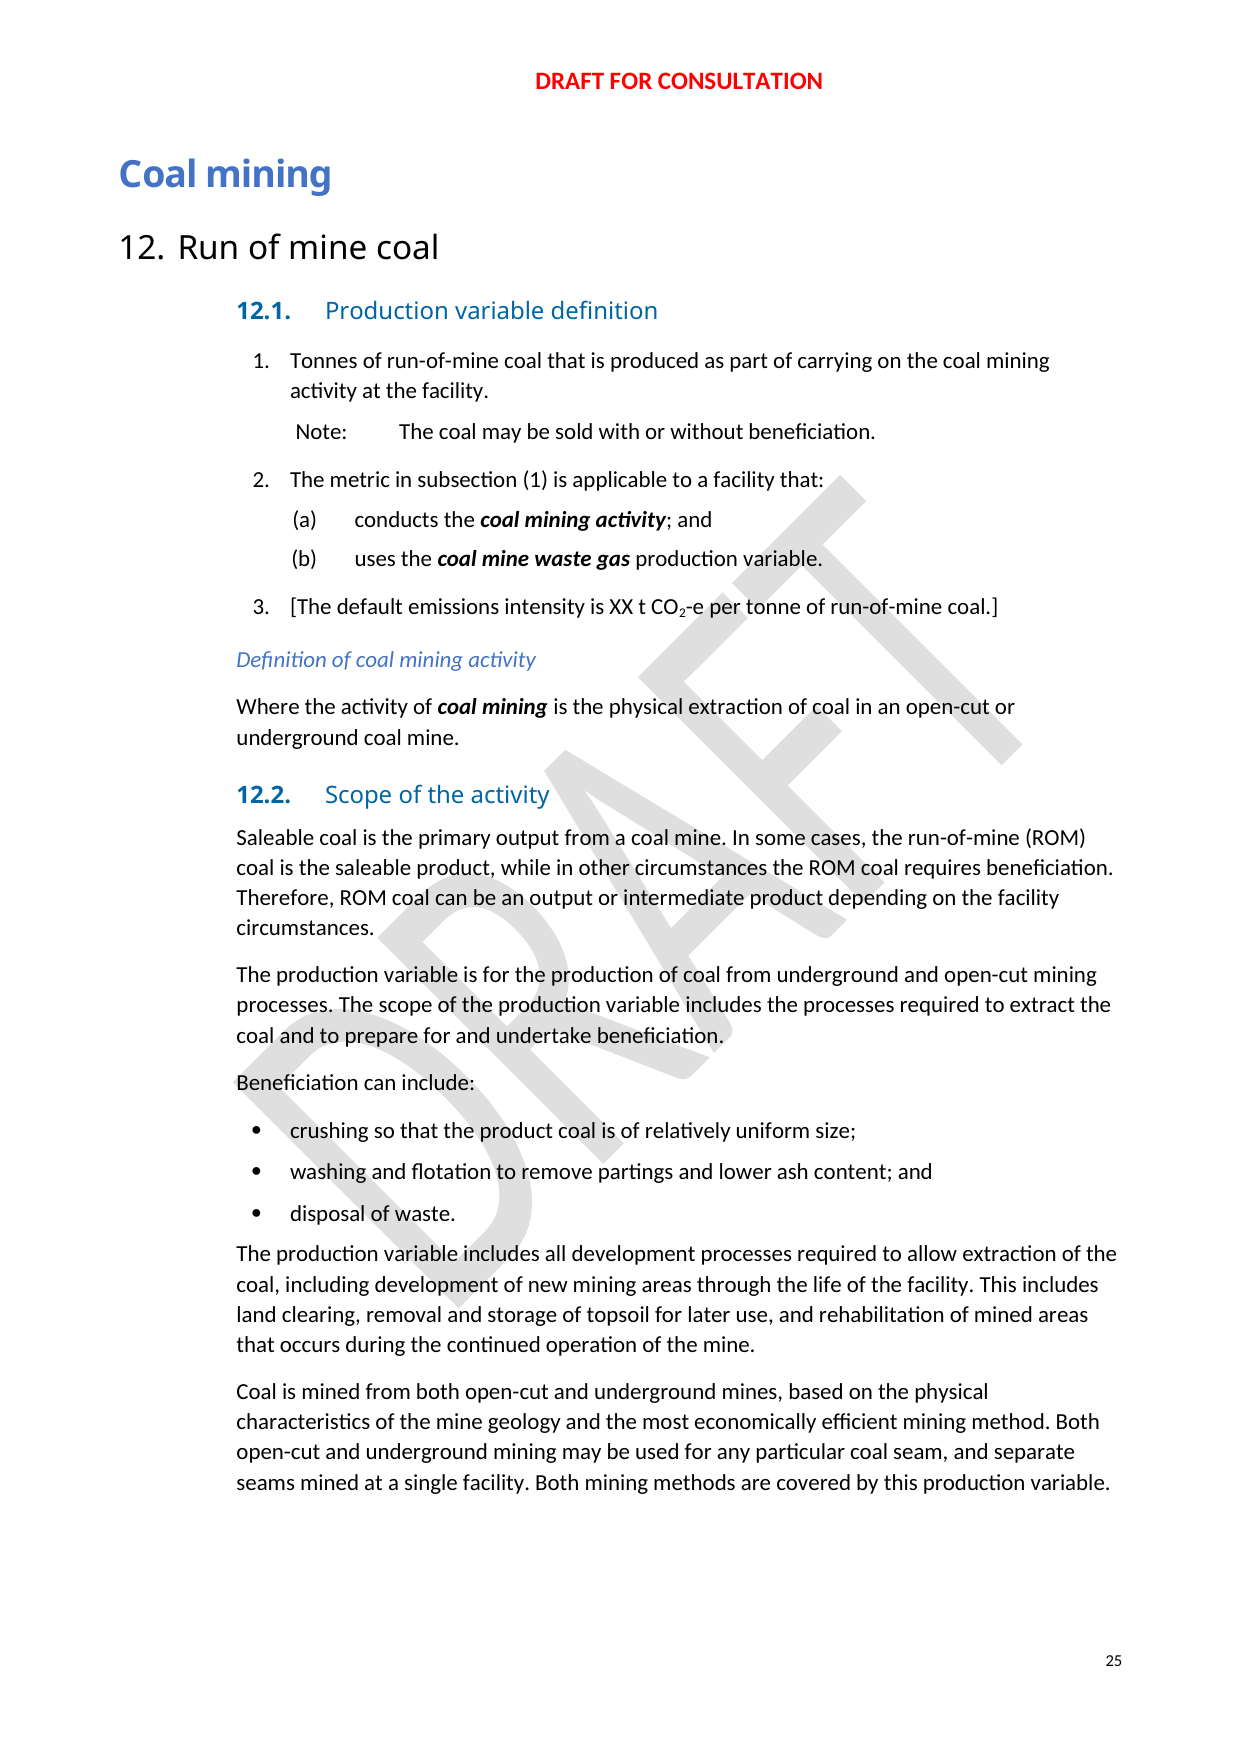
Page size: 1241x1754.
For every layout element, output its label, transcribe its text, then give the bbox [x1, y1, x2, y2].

list disposal of waste. [252, 1198, 1122, 1227]
title Coal mining [118, 148, 1122, 199]
text Note: The coal may be sold with or without beneficiation. [295, 416, 1122, 446]
text Where the activity of coal mining is the physical extraction of coal in an open-cut or underground coal mine. [236, 692, 1122, 751]
text The production variable is for the production of coal from underground and open-cut mining processes. The scope of the production variable includes the processes required to extract the coal and to prepare for and undertake beneficiation. [236, 960, 1122, 1049]
text Definition of coal mining activity [236, 646, 1122, 673]
list conducts the coal mining activity; and [317, 504, 1122, 533]
list [The default emissions intensity is XX t CO2-e per tonne of run-of-mine coal.] [252, 591, 1122, 621]
list crushing so that the product coal is of relatively uniform size; [252, 1114, 1122, 1144]
subtitle Run of mine coal [118, 224, 1122, 269]
text Coal is mined from both open-cut and underground mines, based on the physical characteristics of the mine geology and the most economically efficient mining method. Both open-cut and underground mining may be used for any particular coal seam, and separate seams mined at a single facility. Both mining methods are covered by this production variable. [236, 1377, 1122, 1496]
text The production variable includes all development processes required to allow extraction of the coal, including development of new mining areas through the life of the facility. This includes land clearing, removal and storage of topsoil for later use, and rehabilitation of mined areas that occurs during the continued operation of the mine. [236, 1239, 1122, 1358]
list uses the coal mine waste gas production variable. [317, 543, 1122, 573]
text Beneficiation can include: [236, 1068, 1122, 1096]
text Saleable coal is the primary output from a coal mine. In some cases, the run-of-mine (ROM) coal is the saleable product, while in other circumstances the ROM coal requires beneficiation. Therefore, ROM coal can be an output or intermediate product depending on the facility circumstances. [236, 823, 1122, 942]
list Tonnes of run-of-mine coal that is produced as part of carrying on the coal mining activity at the facility. [252, 346, 1122, 404]
list washing and flotation to remove partings and lower ash content; and [252, 1156, 1122, 1185]
subtitle Production variable definition [236, 294, 1122, 327]
list The metric in subsection (1) is applicable to a facility that: [252, 464, 1122, 493]
subtitle Scope of the activity [236, 778, 1122, 810]
